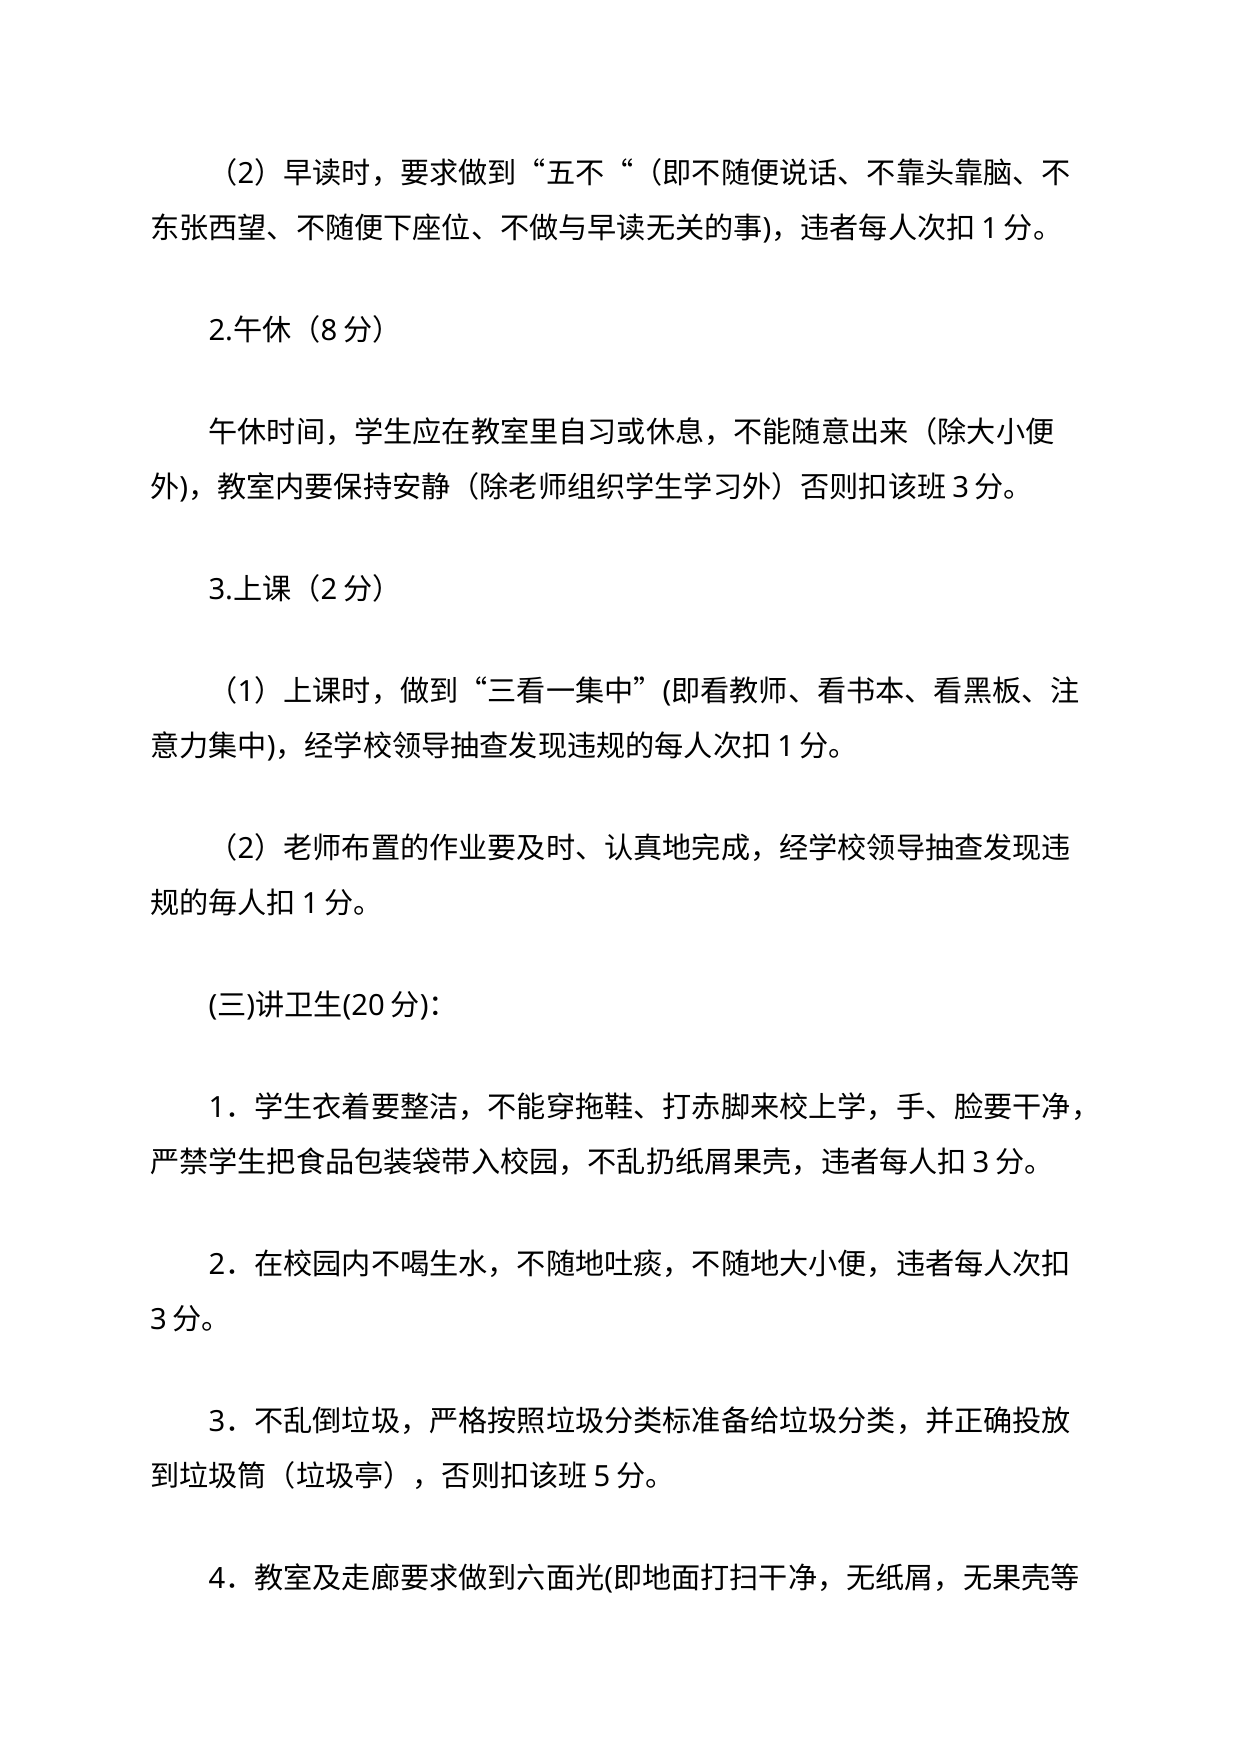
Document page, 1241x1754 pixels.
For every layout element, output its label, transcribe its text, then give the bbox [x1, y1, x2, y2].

text 2．在校园内不喝生水，不随地吐痰，不随地大小便，违者每人次扣3分。 [150, 1241, 1090, 1338]
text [150, 1555, 1090, 1597]
text （2）早读时，要求做到“五不“（即不随便说话、不靠头靠脑、不东张西望、不随便下座位、不做与早读无关的事)，违者每人次扣1分。 [150, 150, 1090, 247]
text 3．不乱倒垃圾，严格按照垃圾分类标准备给垃圾分类，并正确投放到垃圾筒（垃圾亭），否则扣该班5分。 [150, 1398, 1090, 1495]
text 1．学生衣着要整洁，不能穿拖鞋、打赤脚来校上学，手、脸要干净，严禁学生把食品包装袋带入校园，不乱扔纸屑果壳，违者每人扣3分。 [150, 1084, 1090, 1181]
text （1）上课时，做到“三看一集中”(即看教师、看书本、看黑板、注意力集中)，经学校领导抽查发现违规的每人次扣1分。 [150, 668, 1090, 765]
text （2）老师布置的作业要及时、认真地完成，经学校领导抽查发现违规的毎人扣1分。 [150, 825, 1090, 922]
text (三)讲卫生(20分)： [150, 982, 1090, 1024]
text 3.上课（2分） [150, 566, 1090, 608]
text 2.午休（8分） [150, 307, 1090, 349]
text 午休时间，学生应在教室里自习或休息，不能随意出来（除大小便外)，教室内要保持安静（除老师组织学生学习外）否则扣该班3分。 [150, 409, 1090, 506]
